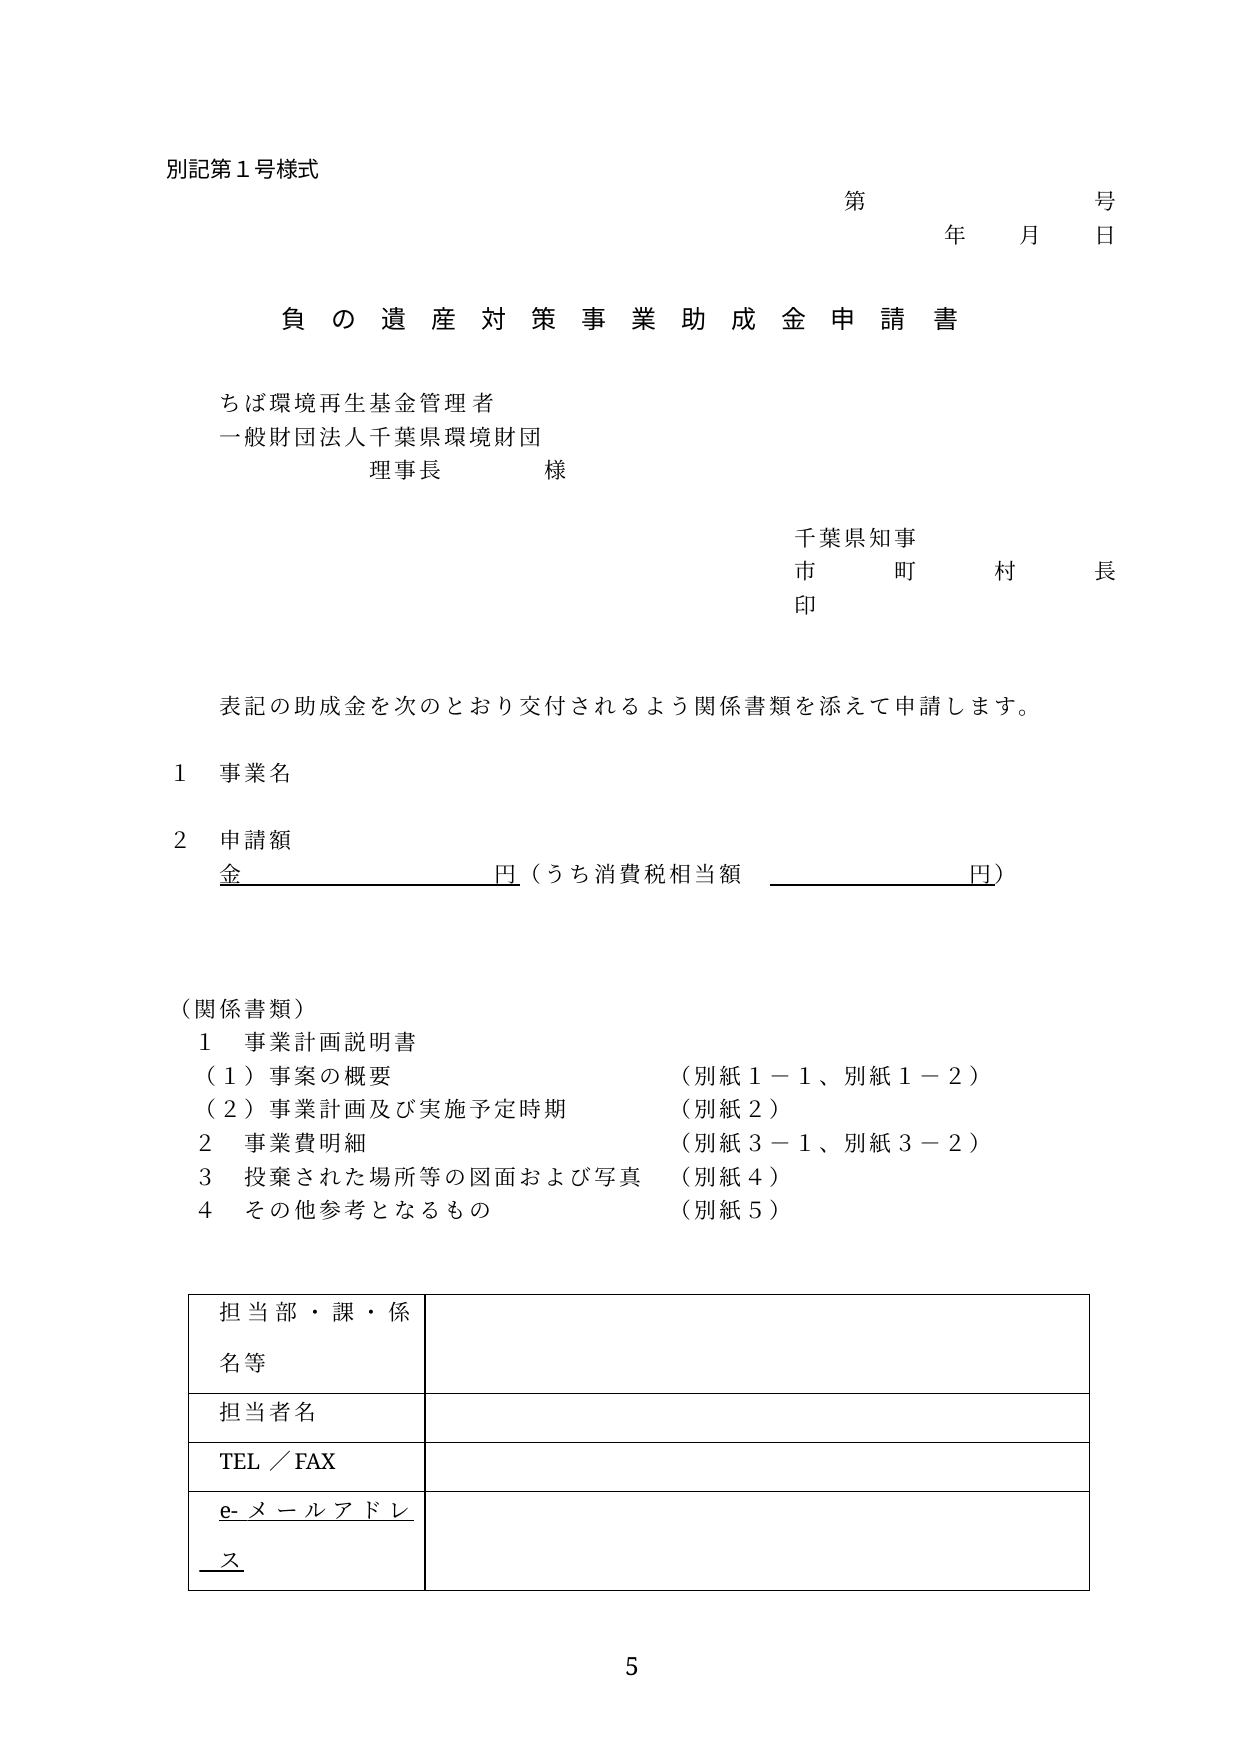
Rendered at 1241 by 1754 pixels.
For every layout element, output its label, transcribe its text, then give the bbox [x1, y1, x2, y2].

table_cell TEL／FAX [189, 1443, 424, 1491]
text 別記第１号様式 [144, 152, 1119, 183]
text 金 円（うち消費税相当額 円） [194, 856, 1119, 890]
text 第 号 [144, 183, 1119, 217]
text ちば環境再生基金管理者 [202, 385, 1119, 419]
text 年 月 日 [144, 217, 1119, 251]
text （関係書類） [144, 991, 1119, 1024]
table_cell [426, 1394, 1089, 1442]
text １ 事業名 [144, 755, 1119, 789]
table_cell 担当者名 [189, 1394, 424, 1442]
text （２）事業計画及び実施予定時期 （別紙２） [144, 1092, 1119, 1125]
text 表記の助成金を次のとおり交付されるよう関係書類を添えて申請します。 [144, 688, 1119, 722]
text （１）事案の概要 （別紙１－１、別紙１－２） [144, 1058, 1119, 1092]
table_cell [426, 1492, 1089, 1590]
text １ 事業計画説明書 [144, 1024, 1119, 1058]
text 負の遺産対策事業助成金申請書 [144, 284, 1119, 351]
table_header [426, 1295, 1089, 1393]
text ２ 申請額 [144, 822, 1119, 856]
text ３ 投棄された場所等の図面および写真 （別紙４） [144, 1159, 1119, 1193]
text ２ 事業費明細 （別紙３－１、別紙３－２） [144, 1125, 1119, 1159]
text 市町村長 印 [772, 553, 1119, 621]
table_cell e-メールアドレス [189, 1492, 424, 1590]
text 理事長 様 [363, 452, 1119, 486]
table_cell [426, 1443, 1089, 1491]
text 一般財団法人千葉県環境財団 [202, 419, 1119, 452]
text ４ その他参考となるもの （別紙５） [144, 1193, 1119, 1226]
text 千葉県知事 [772, 520, 1119, 553]
table_header 担当部・課・係名等 [189, 1295, 424, 1393]
